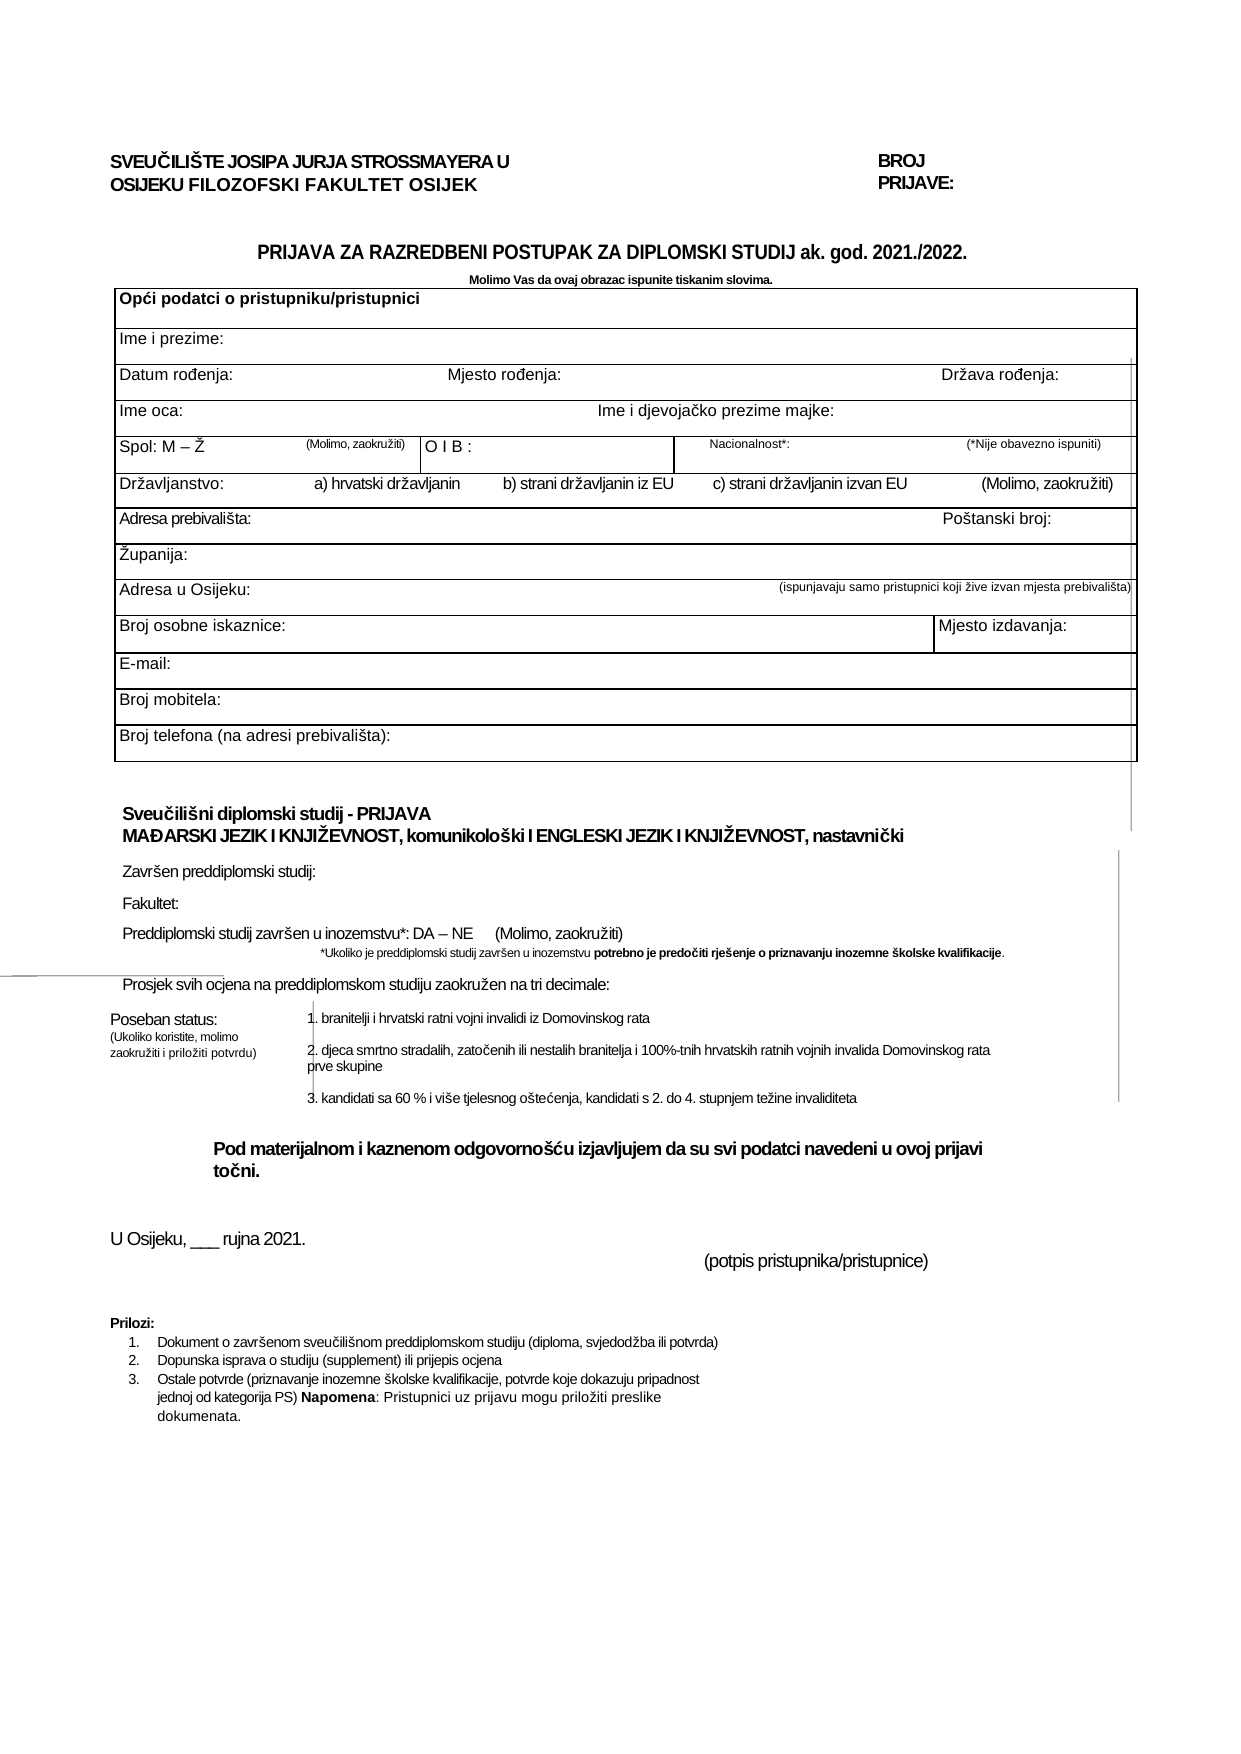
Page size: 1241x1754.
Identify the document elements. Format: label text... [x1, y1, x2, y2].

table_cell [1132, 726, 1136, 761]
table_cell Broj telefona (na adresi prebivališta): [116, 726, 1130, 761]
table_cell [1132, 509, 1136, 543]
text Preddiplomski studij završen u inozemstvu*: DA – NE (Molimo, zaokružiti) [122, 924, 1005, 943]
text 3. kandidati sa 60 % i više tjelesnog oštećenja, kandidati s 2. do 4. stupnjem težine invaliditeta [307, 1090, 1005, 1107]
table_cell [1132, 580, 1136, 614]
table_cell Spol: M – Ž [116, 437, 291, 472]
table_cell (Molimo, zaokružiti) [291, 437, 420, 472]
text 1. branitelji i hrvatski ratni vojni invalidi iz Domovinskog rata [314, 1009, 1005, 1026]
text MAĐARSKI JEZIK I KNJIŽEVNOST, komunikološki I ENGLESKI JEZIK I KNJIŽEVNOST, nastavnički [122, 825, 1005, 846]
table_cell (ispunjavaju samo pristupnici koji žive izvan mjesta prebivališta) [291, 580, 1130, 614]
table_cell Mjesto izdavanja: [935, 616, 1130, 652]
text Prosjek svih ocjena na preddiplomskom studiju zaokružen na tri decimale: [122, 974, 1005, 993]
table_cell Adresa u Osijeku: [116, 580, 291, 614]
text Prilozi: [110, 1314, 1005, 1332]
table_cell Datum rođenja: [116, 365, 291, 399]
table_cell Poštanski broj: [291, 509, 1130, 543]
text Poseban status: [110, 1009, 279, 1029]
list Ostale potvrde (priznavanje inozemne školske kvalifikacije, potvrde koje dokazuju pripadnost jednoj od kategorija PS) Napomena: Pristupnici uz prijavu mogu priložiti preslike dokumenata. [128, 1369, 733, 1425]
text PRIJAVA ZA RAZREDBENI POSTUPAK ZA DIPLOMSKI STUDIJ ak. god. 2021./2022. [257, 239, 1005, 263]
table_cell Broj osobne iskaznice: [116, 616, 933, 652]
table_cell Nacionalnost*: (*Nije obavezno ispuniti) [675, 437, 1130, 472]
table_cell Županija: [116, 545, 1130, 578]
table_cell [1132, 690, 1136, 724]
table_cell E-mail: [116, 654, 1130, 688]
table_cell Ime i djevojačko prezime majke: [291, 401, 1130, 436]
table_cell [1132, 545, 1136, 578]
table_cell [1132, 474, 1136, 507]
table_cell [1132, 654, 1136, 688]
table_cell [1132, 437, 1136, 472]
table_cell O I B : [421, 437, 673, 472]
text *Ukoliko je preddiplomski studij završen u inozemstvu potrebno je predočiti rješenje o priznavanju inozemne školske kvalifikacije. [110, 946, 1005, 960]
text Molimo Vas da ovaj obrazac ispunite tiskanim slovima. [469, 273, 1005, 287]
text Fakultet: [122, 893, 1005, 913]
table_header Opći podatci o pristupniku/pristupnici [116, 289, 1136, 327]
table_cell Ime i prezime: [116, 329, 1136, 363]
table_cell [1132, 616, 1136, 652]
text BROJ PRIJAVE: [878, 150, 1005, 193]
text (Ukoliko koristite, molimo zaokružiti i priložiti potvrdu) [110, 1029, 279, 1061]
text Sveučilišni diplomski studij - PRIJAVA [122, 803, 1005, 825]
text (potpis pristupnika/pristupnice) [110, 1250, 930, 1272]
table_cell a) hrvatski državljanin b) strani državljanin iz EU c) strani državljanin izvan EU (Molimo, zaokružiti) [291, 474, 1130, 507]
text 2. djeca smrtno stradalih, zatočenih ili nestalih branitelja i 100%-tnih hrvatskih ratnih vojnih invalida Domovinskog rata prve skupine [314, 1041, 1005, 1075]
list Dokument o završenom sveučilišnom preddiplomskom studiju (diploma, svjedodžba ili potvrda) [128, 1332, 1005, 1351]
list Dopunska isprava o studiju (supplement) ili prijepis ocjena [128, 1351, 1005, 1369]
table_cell Ime oca: [116, 401, 291, 436]
text SVEUČILIŠTE JOSIPA JURJA STROSSMAYERA U OSIJEKU FILOZOFSKI FAKULTET OSIJEK [110, 150, 583, 196]
text Pod materijalnom i kaznenom odgovornošću izjavljujem da su svi podatci navedeni u ovoj prijavi točni. [213, 1138, 1005, 1181]
table_cell Adresa prebivališta: [116, 509, 291, 543]
table_cell Mjesto rođenja: Država rođenja: [291, 365, 1130, 399]
table_cell Broj mobitela: [116, 690, 1130, 724]
text Završen preddiplomski studij: [122, 861, 1005, 881]
table_cell Državljanstvo: [116, 474, 291, 507]
text U Osijeku, ___ rujna 2021. [110, 1228, 1005, 1250]
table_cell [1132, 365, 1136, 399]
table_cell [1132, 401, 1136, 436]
